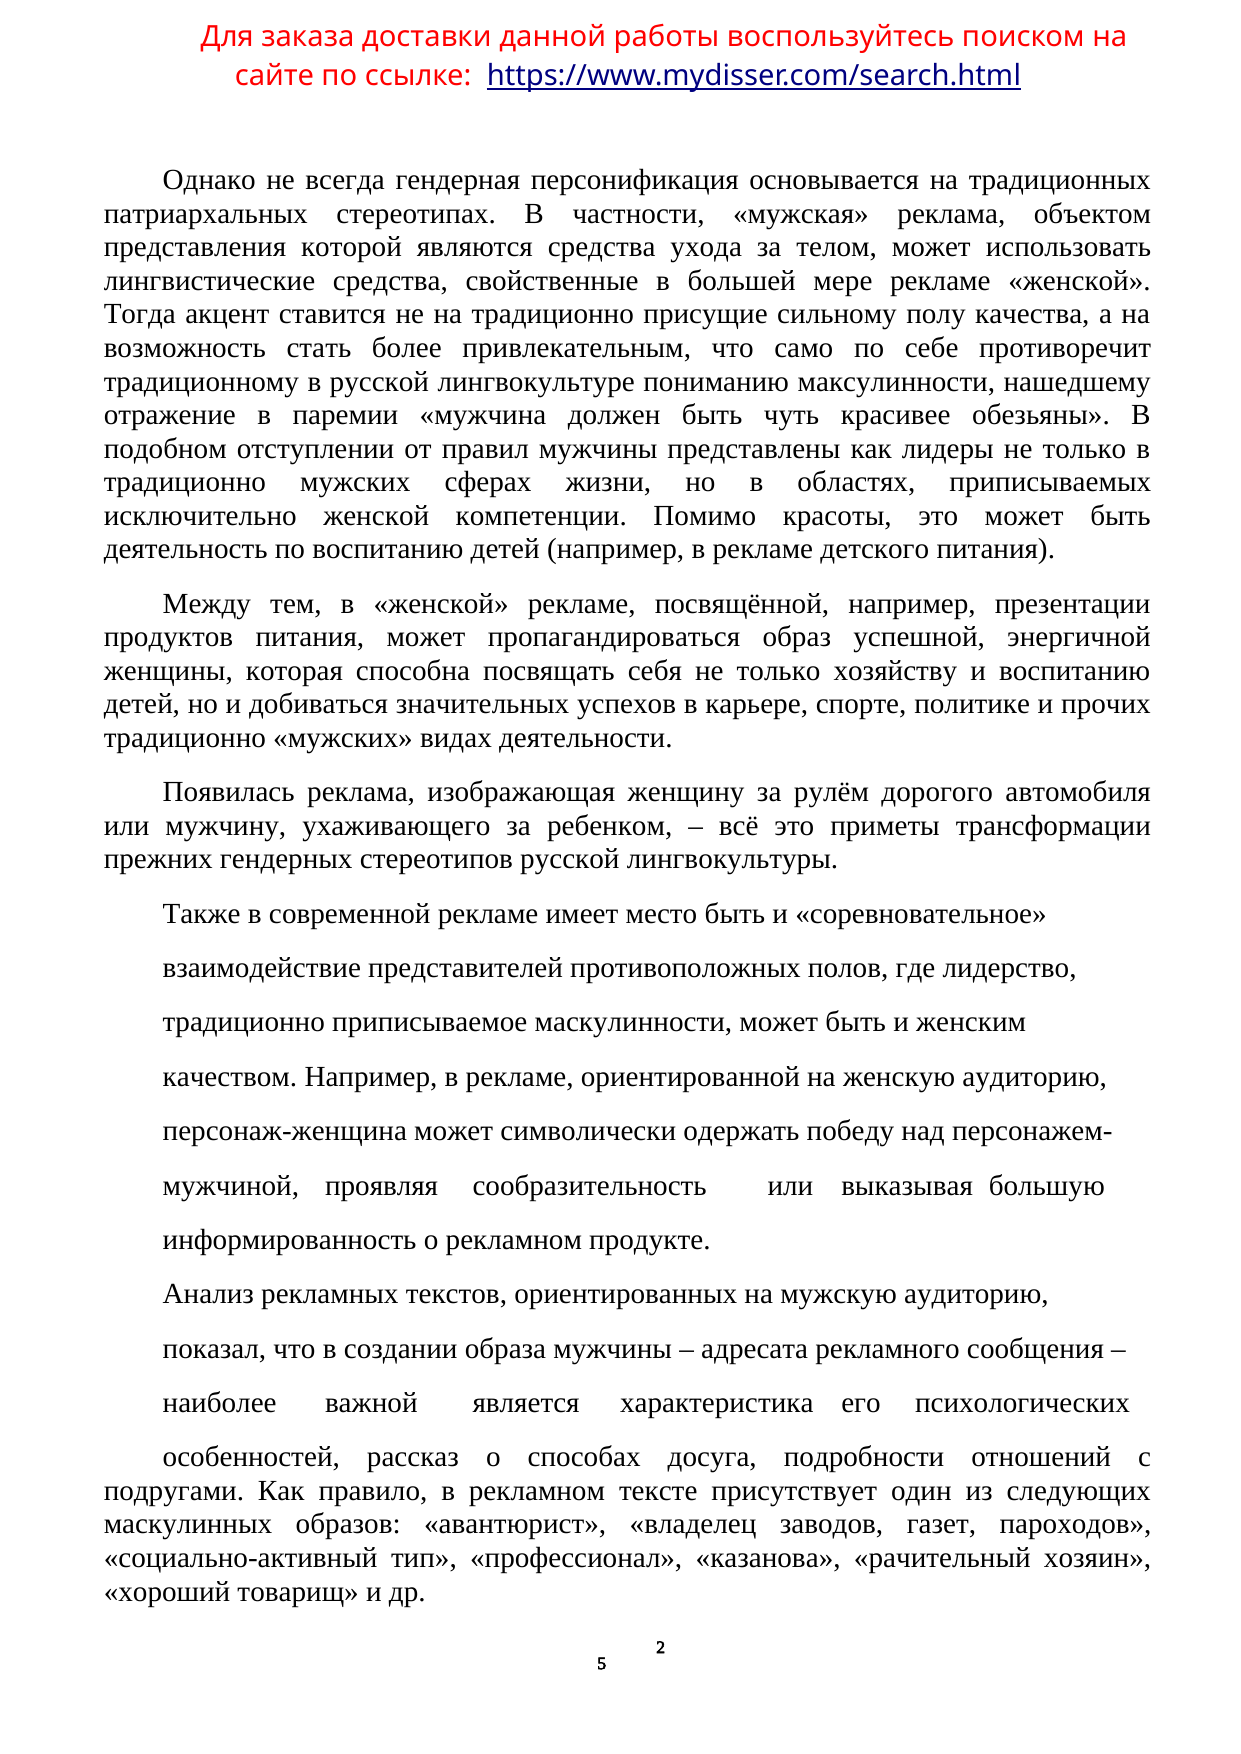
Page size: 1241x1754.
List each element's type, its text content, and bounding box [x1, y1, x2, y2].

text особенностей, рассказ о способах досуга, подробности отношений с подругами. Как правило, в рекламном тексте присутствует один из следующих маскулинных образов: «авантюрист», «владелец заводов, газет, пароходов», «социально-активный тип», «профессионал», «казанова», «рачительный хозяин», «хороший товарищ» и др. [103, 1439, 1152, 1607]
text Появилась реклама, изображающая женщину за рулём дорогого автомобиля или мужчину, ухаживающего за ребенком, – всё это приметы трансформации прежних гендерных стереотипов русской лингвокультуры. [103, 774, 1152, 875]
text качеством. Например, в рекламе, ориентированной на женскую аудиторию, [103, 1059, 1152, 1092]
text показал, что в создании образа мужчины – адресата рекламного сообщения – [103, 1331, 1152, 1364]
text мужчиной, проявляя сообразительность или выказывая большую [103, 1168, 1152, 1201]
text информированность о рекламном продукте. [103, 1222, 1152, 1256]
text традиционно приписываемое маскулинности, может быть и женским [103, 1004, 1152, 1038]
text Анализ рекламных текстов, ориентированных на мужскую аудиторию, [103, 1276, 1152, 1310]
text взаимодействие представителей противоположных полов, где лидерство, [103, 950, 1152, 984]
text Однако не всегда гендерная персонификация основывается на традиционных патриархальных стереотипах. В частности, «мужская» реклама, объектом представления которой являются средства ухода за телом, может использовать лингвистические средства, свойственные в большей мере рекламе «женской». Тогда акцент ставится не на традиционно присущие сильному полу качества, а на возможность стать более привлекательным, что само по себе противоречит традиционному в русской лингвокультуре пониманию максулинности, нашедшему отражение в паремии «мужчина должен быть чуть красивее обезьяны». В подобном отступлении от правил мужчины представлены как лидеры не только в традиционно мужских сферах жизни, но в областях, приписываемых исключительно женской компетенции. Помимо красоты, это может быть деятельность по воспитанию детей (например, в рекламе детского питания). [103, 162, 1152, 565]
text наиболее важной является характеристика его психологических [103, 1385, 1152, 1419]
text персонаж-женщина может символически одержать победу над персонажем- [103, 1113, 1152, 1147]
text Также в современной рекламе имеет место быть и «соревновательное» [103, 896, 1152, 929]
text Между тем, в «женской» рекламе, посвящённой, например, презентации продуктов питания, может пропагандироваться образ успешной, энергичной женщины, которая способна посвящать себя не только хозяйству и воспитанию детей, но и добиваться значительных успехов в карьере, спорте, политике и прочих традиционно «мужских» видах деятельности. [103, 586, 1152, 753]
